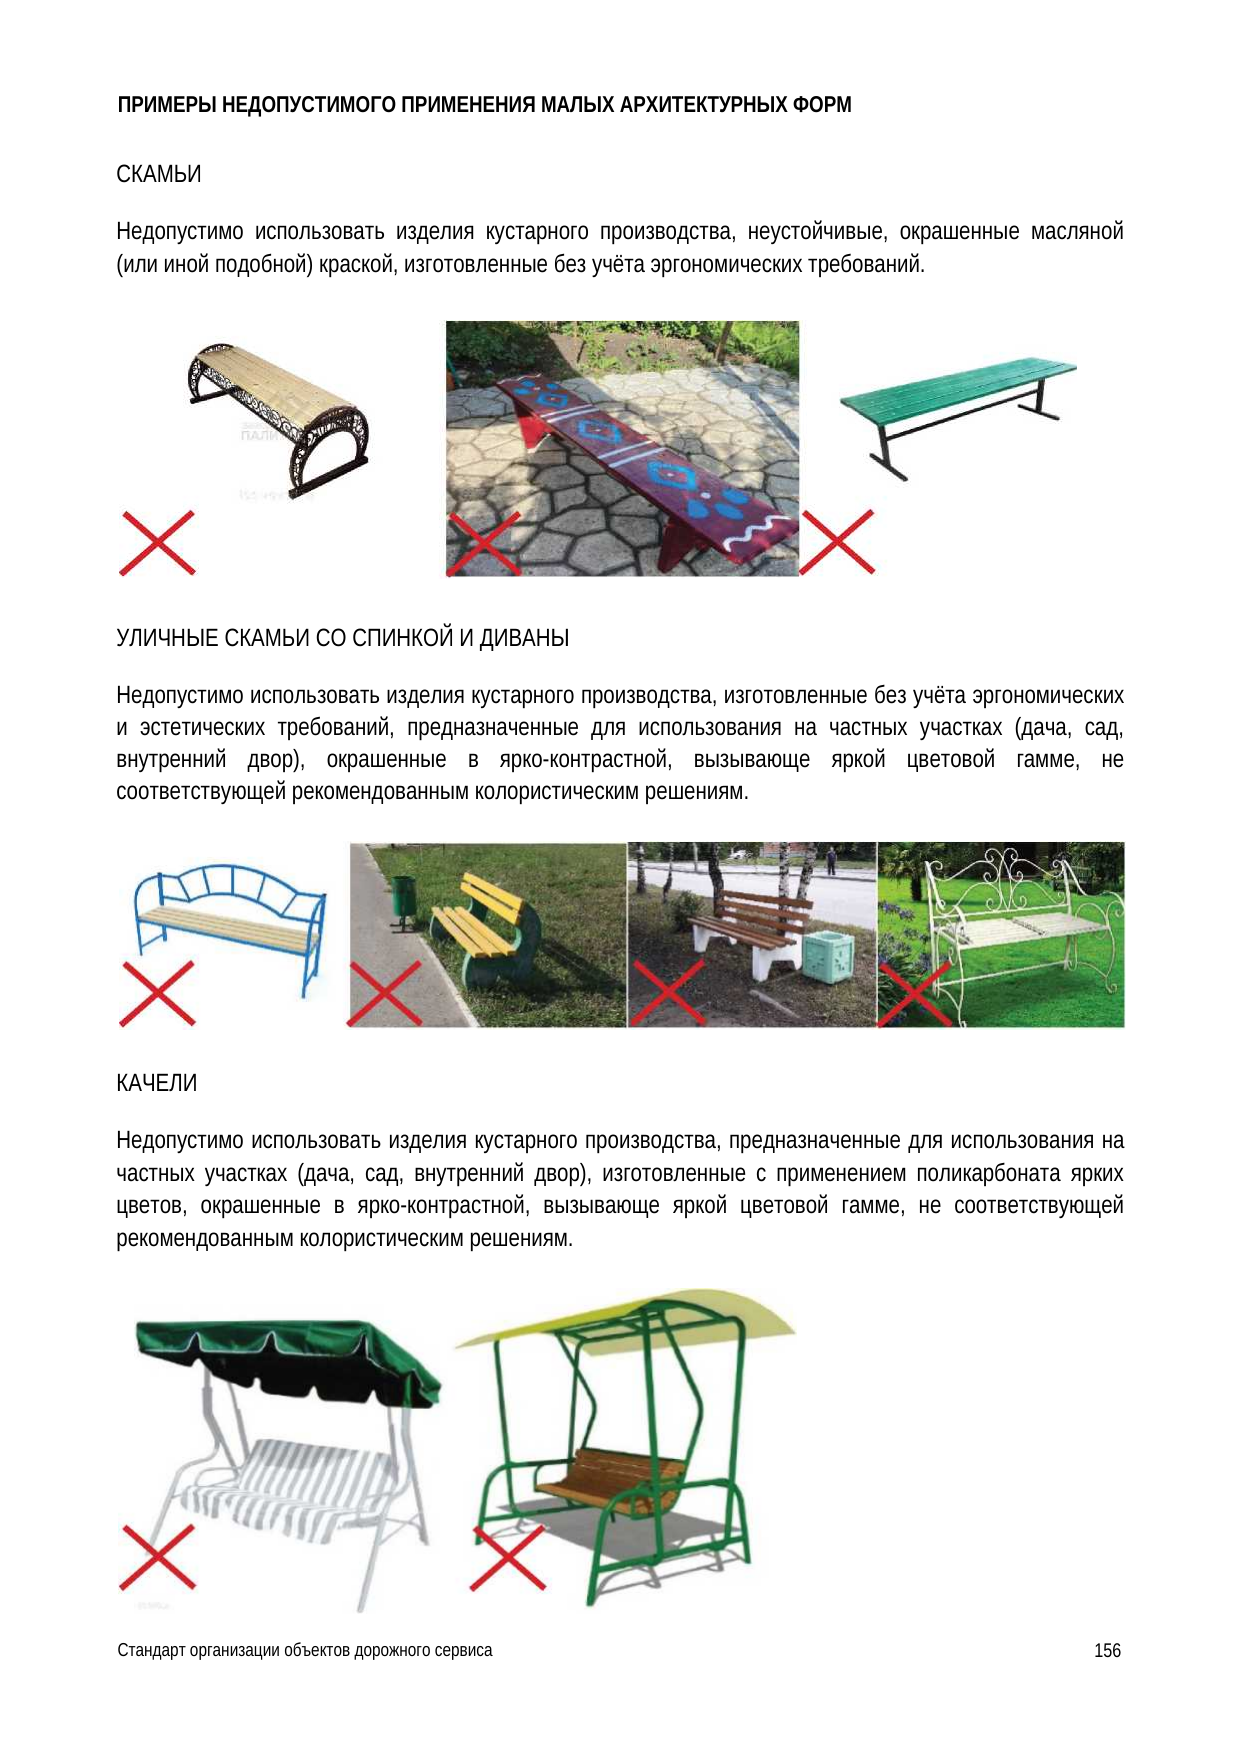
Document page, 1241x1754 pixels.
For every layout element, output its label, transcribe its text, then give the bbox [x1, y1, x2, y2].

text КАЧЕЛИ [116, 1071, 1126, 1096]
picture [118, 1288, 797, 1614]
text Недопустимо использовать изделия кустарного производства, изготовленные без учёта эргономических и эстетических требований, предназначенные для использования на частных участках (дача, сад, внутренний двор), окрашенные в ярко-контрастной, вызывающе яркой цветовой гамме, не соответствующей рекомендованным колористическим решениям. [116, 678, 1126, 806]
text Стандарт организации объектов дорожного сервиса [117, 1641, 493, 1660]
text Недопустимо использовать изделия кустарного производства, предназначенные для использования на частных участках (дача, сад, внутренний двор), изготовленные с применением поликарбоната ярких цветов, окрашенные в ярко-контрастной, вызывающе яркой цветовой гамме, не соответствующей рекомендованным колористическим решениям. [116, 1123, 1126, 1253]
text ПРИМЕРЫ НЕДОПУСТИМОГО ПРИМЕНЕНИЯ МАЛЫХ АРХИТЕКТУРНЫХ ФОРМ [118, 94, 1124, 117]
text 156 [1094, 1641, 1121, 1661]
picture [119, 320, 1077, 579]
text Недопустимо использовать изделия кустарного производства, неустойчивые, окрашенные масляной (или иной подобной) краской, изготовленные без учёта эргономических требований. [116, 214, 1126, 279]
text СКАМЬИ [116, 162, 1126, 187]
text УЛИЧНЫЕ СКАМЬИ СО СПИНКОЙ И ДИВАНЫ [116, 626, 1126, 651]
picture [119, 841, 1126, 1030]
